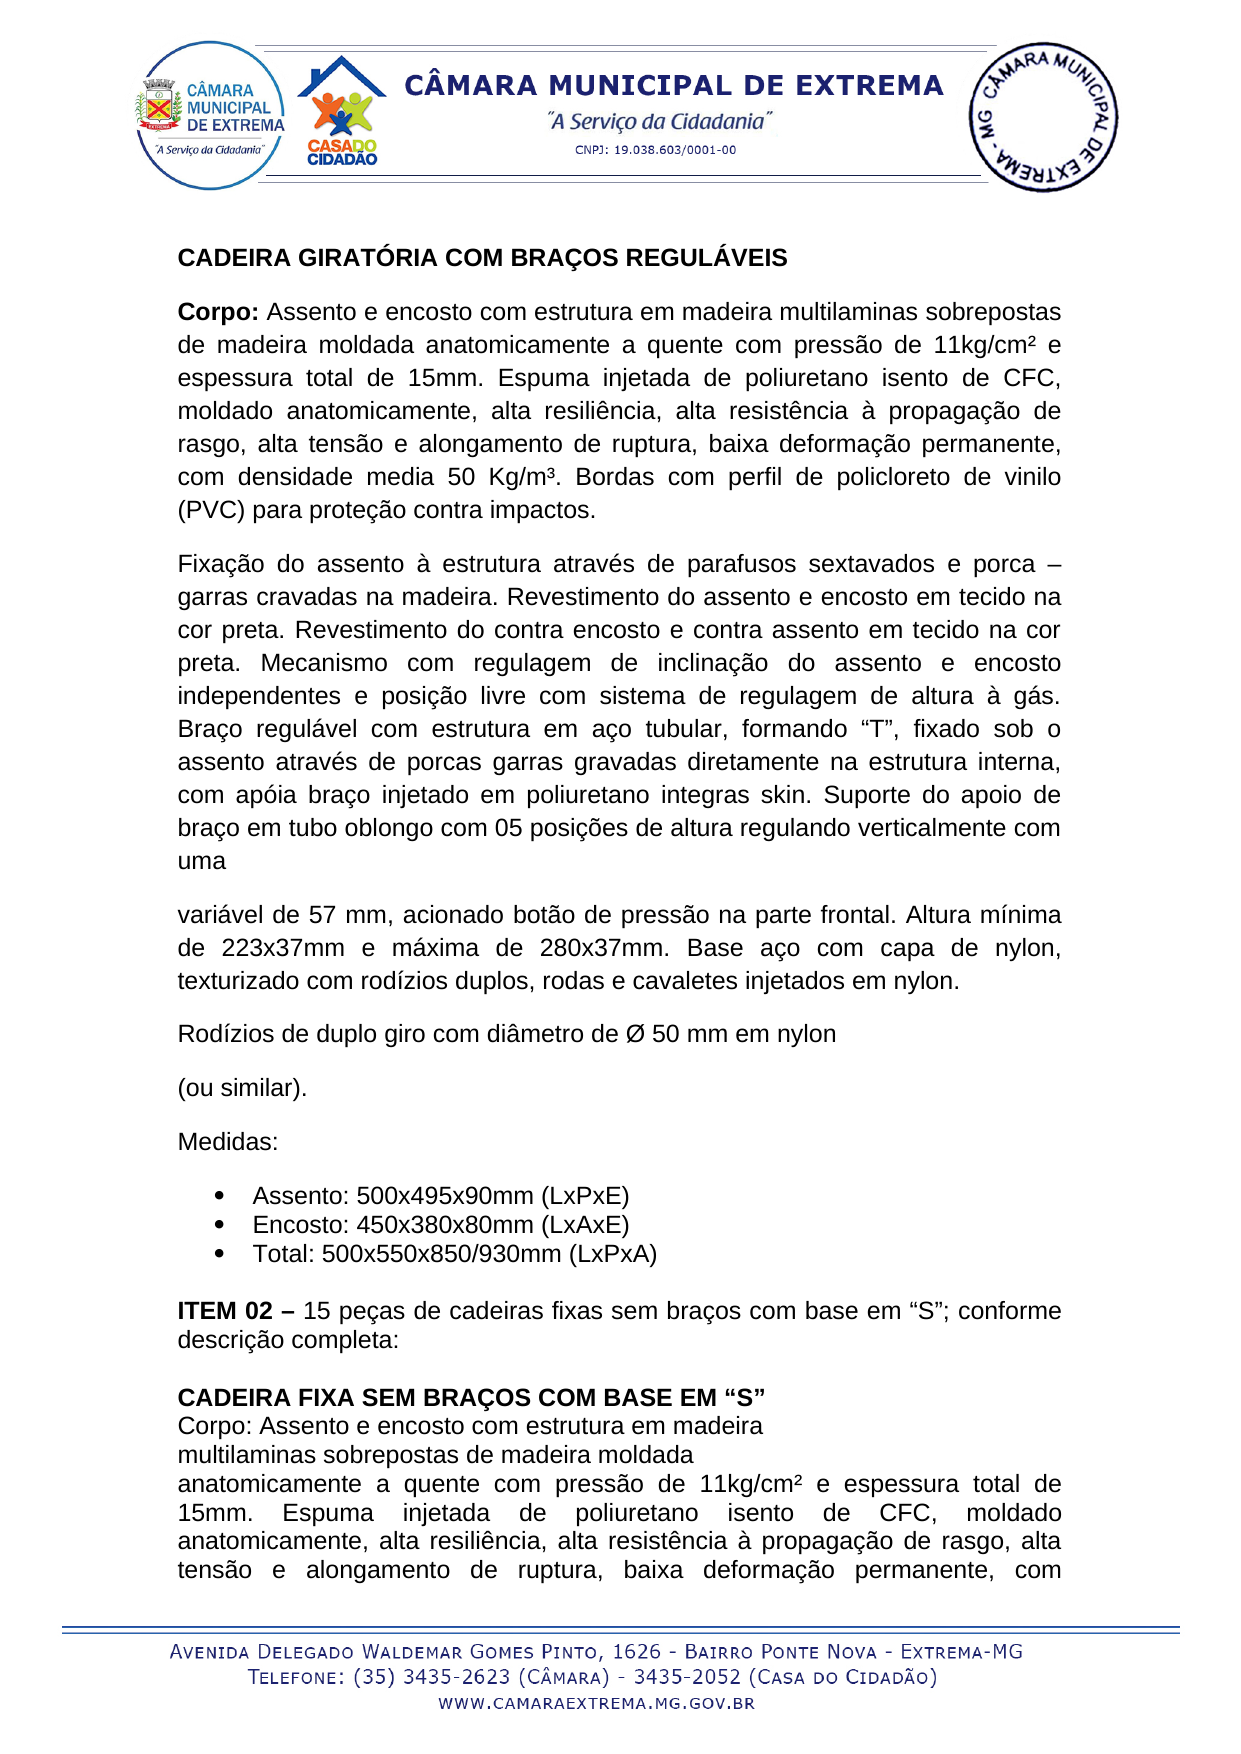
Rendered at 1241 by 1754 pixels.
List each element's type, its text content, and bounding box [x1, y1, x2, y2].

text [177, 1469, 1063, 1584]
picture [46, 1615, 1194, 1724]
text Corpo: Assento e encosto com estrutura em madeira [177, 1411, 1063, 1440]
text CADEIRA GIRATÓRIA COM BRAÇOS REGULÁVEIS [177, 243, 1063, 271]
text CADEIRA FIXA SEM BRAÇOS COM BASE EM “S” [177, 1383, 1063, 1411]
list Total: 500x550x850/930mm (LxPxA) [215, 1239, 1063, 1268]
list Encosto: 450x380x80mm (LxAxE) [215, 1210, 1063, 1239]
picture [124, 30, 1123, 221]
text Medidas: [177, 1127, 1063, 1156]
list Assento: 500x495x90mm (LxPxE) [215, 1181, 1063, 1210]
text Rodízios de duplo giro com diâmetro de Ø 50 mm em nylon [177, 1019, 1063, 1048]
text multilaminas sobrepostas de madeira moldada [177, 1440, 1063, 1469]
text Corpo: Assento e encosto com estrutura em madeira multilaminas sobrepostas de madeira moldada anatomicamente a quente com pressão de 11kg/cm² e espessura total de 15mm. Espuma injetada de poliuretano isento de CFC, moldado anatomicamente, alta resiliência, alta resistência à propagação de rasgo, alta tensão e alongamento de ruptura, baixa deformação permanente, com densidade media 50 Kg/m³. Bordas com perfil de policloreto de vinilo (PVC) para proteção contra impactos. [177, 297, 1063, 523]
text ITEM 02 – 15 peças de cadeiras fixas sem braços com base em “S”; conforme descrição completa: [177, 1296, 1063, 1354]
text Fixação do assento à estrutura através de parafusos sextavados e porca – garras cravadas na madeira. Revestimento do assento e encosto em tecido na cor preta. Revestimento do contra encosto e contra assento em tecido na cor preta. Mecanismo com regulagem de inclinação do assento e encosto independentes e posição livre com sistema de regulagem de altura à gás. Braço regulável com estrutura em aço tubular, formando “T”, fixado sob o assento através de porcas garras gravadas diretamente na estrutura interna, com apóia braço injetado em poliuretano integras skin. Suporte do apoio de braço em tubo oblongo com 05 posições de altura regulando verticalmente com uma [177, 548, 1063, 874]
text variável de 57 mm, acionado botão de pressão na parte frontal. Altura mínima de 223x37mm e máxima de 280x37mm. Base aço com capa de nylon, texturizado com rodízios duplos, rodas e cavaletes injetados em nylon. [177, 899, 1063, 994]
text (ou similar). [177, 1073, 1063, 1102]
